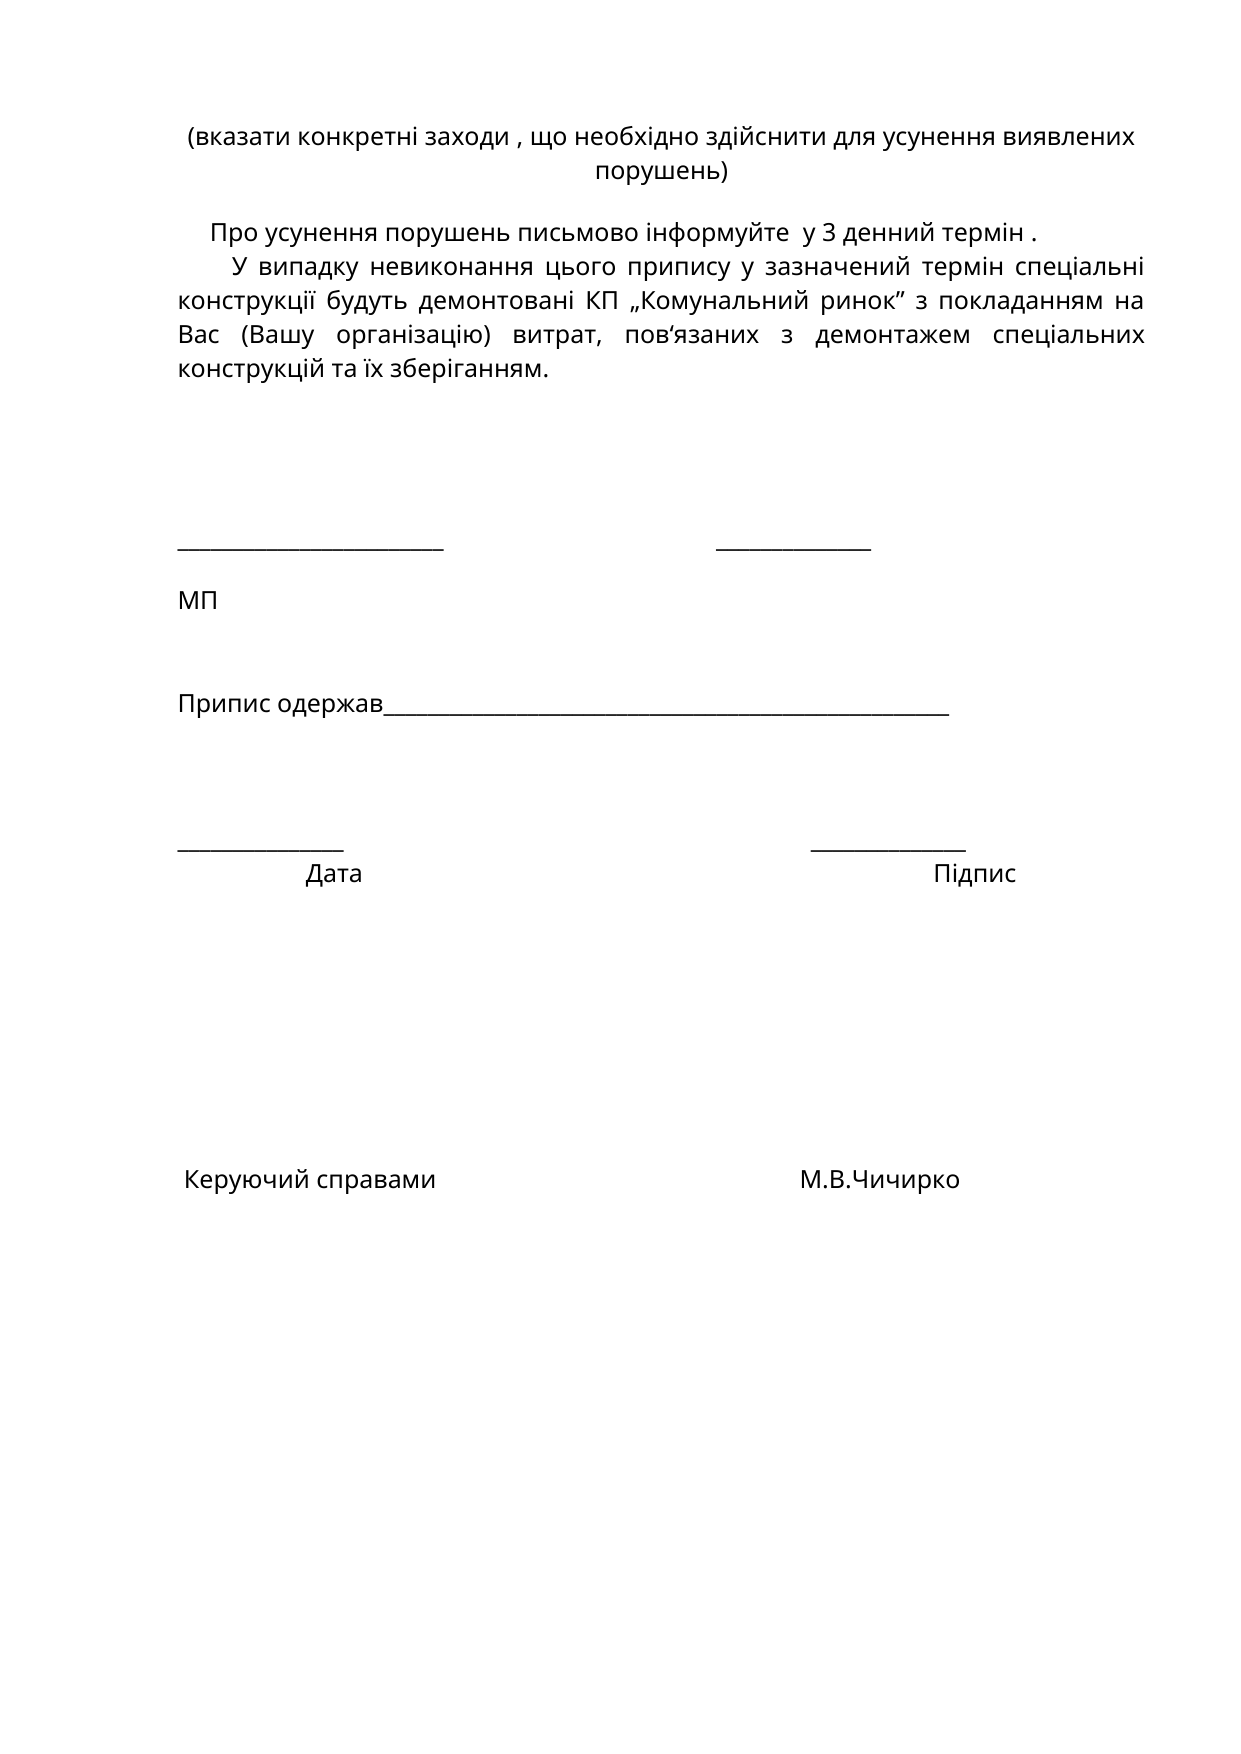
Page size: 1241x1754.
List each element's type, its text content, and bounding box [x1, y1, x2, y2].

text (вказати конкретні заходи , що необхідно здійснити для усунення виявлених порушень) [177, 118, 1146, 186]
text Про усунення порушень письмово інформуйте у 3 денний термін . [177, 214, 1146, 248]
text МП [177, 583, 1146, 617]
text _______________ ______________ [177, 821, 1146, 856]
text Дата Підпис [177, 856, 1146, 889]
text ________________________ ______________ [177, 521, 1152, 555]
text Керуючий справами М.В.Чичирко [177, 1162, 1152, 1196]
text Припис одержав___________________________________________________ [177, 685, 1146, 719]
text У випадку невиконання цього припису у зазначений термін спеціальні конструкції будуть демонтовані КП „Комунальний ринок” з покладанням на Вас (Вашу організацію) витрат, пов‘язаних з демонтажем спеціальних конструкцій та їх зберіганням. [177, 248, 1146, 385]
